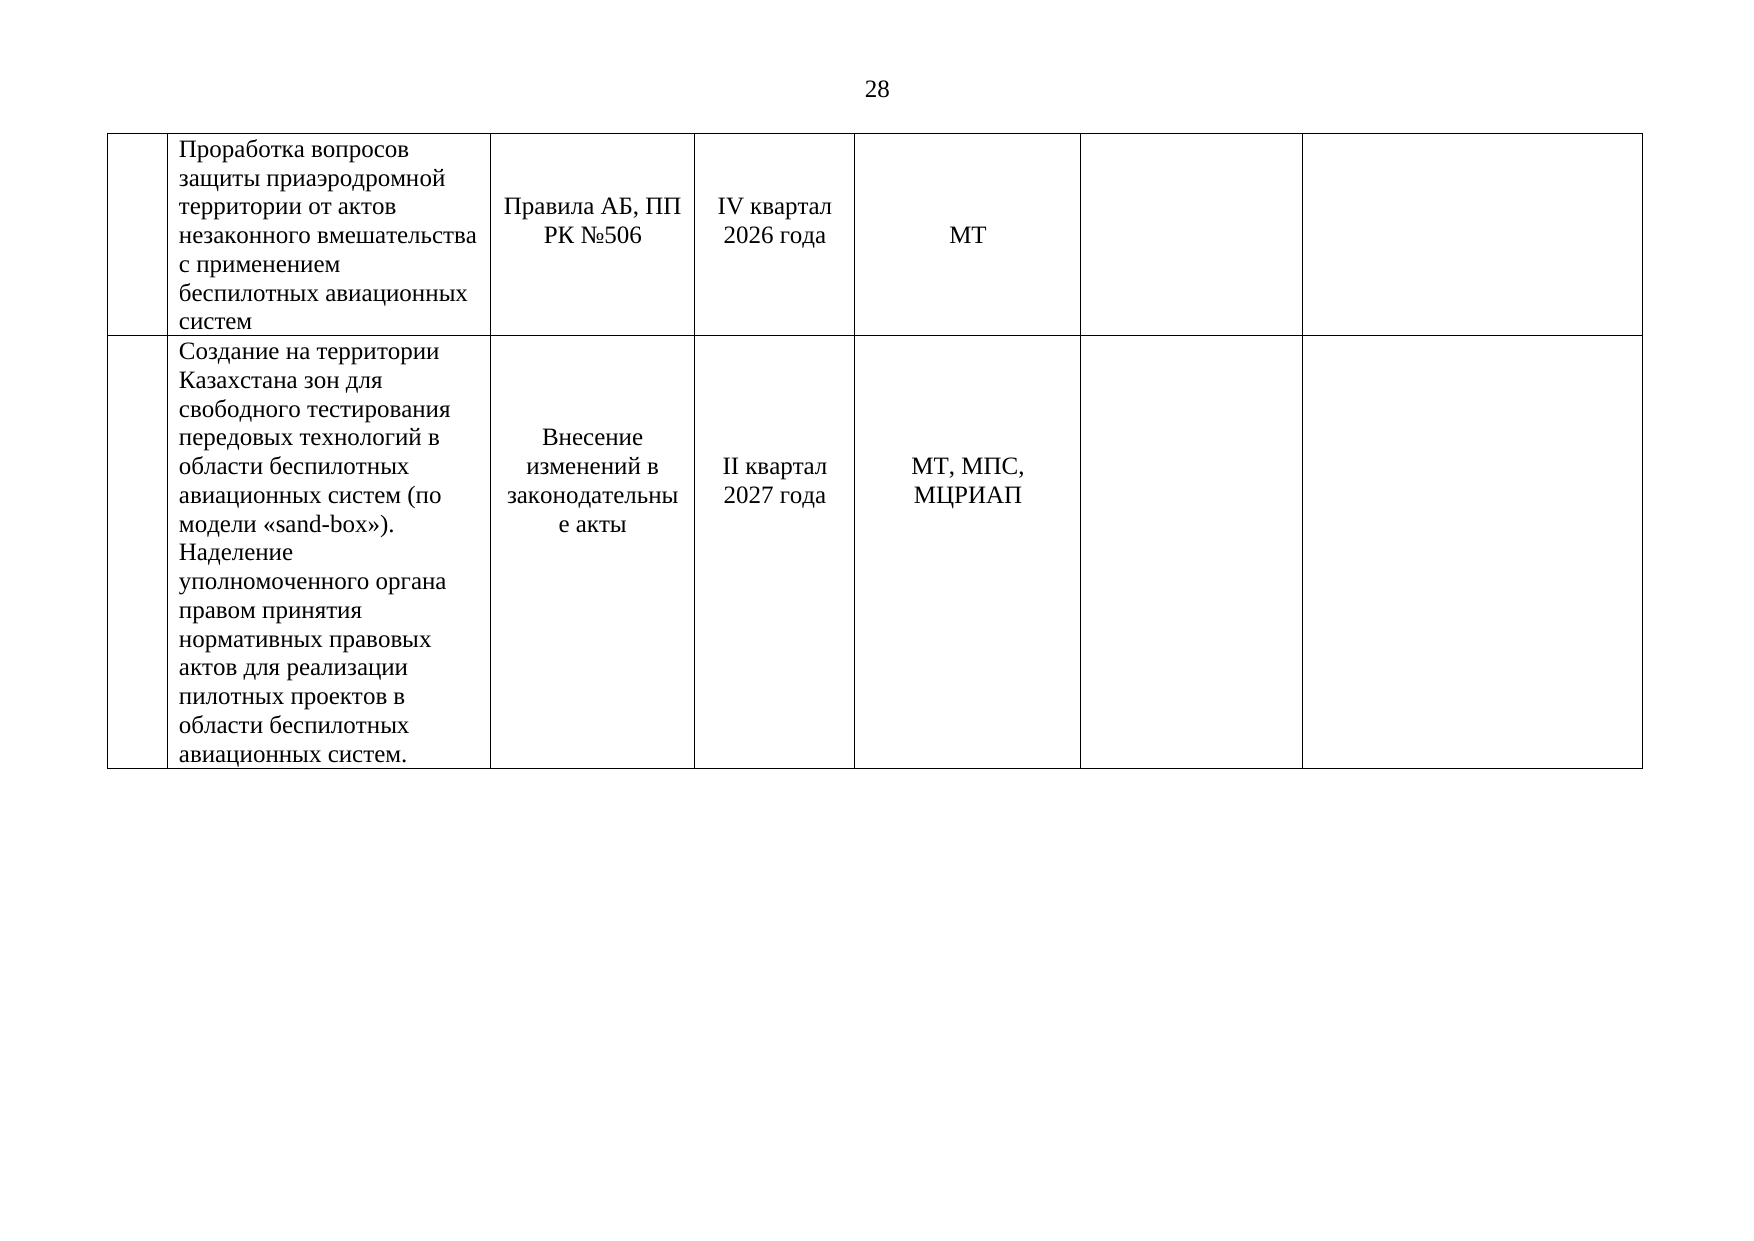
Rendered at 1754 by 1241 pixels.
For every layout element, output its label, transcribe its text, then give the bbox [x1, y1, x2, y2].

table_cell [1303, 134, 1642, 335]
table_cell Правила АБ, ПП РК №506 [491, 134, 694, 335]
table_cell [1303, 336, 1642, 767]
table_cell МТ, МПС, МЦРИАП [855, 336, 1080, 767]
table_cell МТ [855, 134, 1080, 335]
table_cell Внесение изменений в законодательные акты [491, 336, 694, 767]
table_cell [1081, 336, 1302, 767]
table_cell [108, 336, 167, 767]
table_cell Создание на территории Казахстана зон для свободного тестирования передовых технологий в области беспилотных авиационных систем (по модели «sand-box»). Наделение уполномоченного органа правом принятия нормативных правовых актов для реализации пилотных проектов в области беспилотных авиационных систем. [168, 336, 490, 767]
table_cell [108, 134, 167, 335]
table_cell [695, 134, 854, 335]
table_cell Проработка вопросов защиты приаэродромной территории от актов незаконного вмешательства с применением беспилотных авиационных систем [168, 134, 490, 335]
table_cell II квартал 2027 года [695, 336, 854, 767]
table_cell [1081, 134, 1302, 335]
